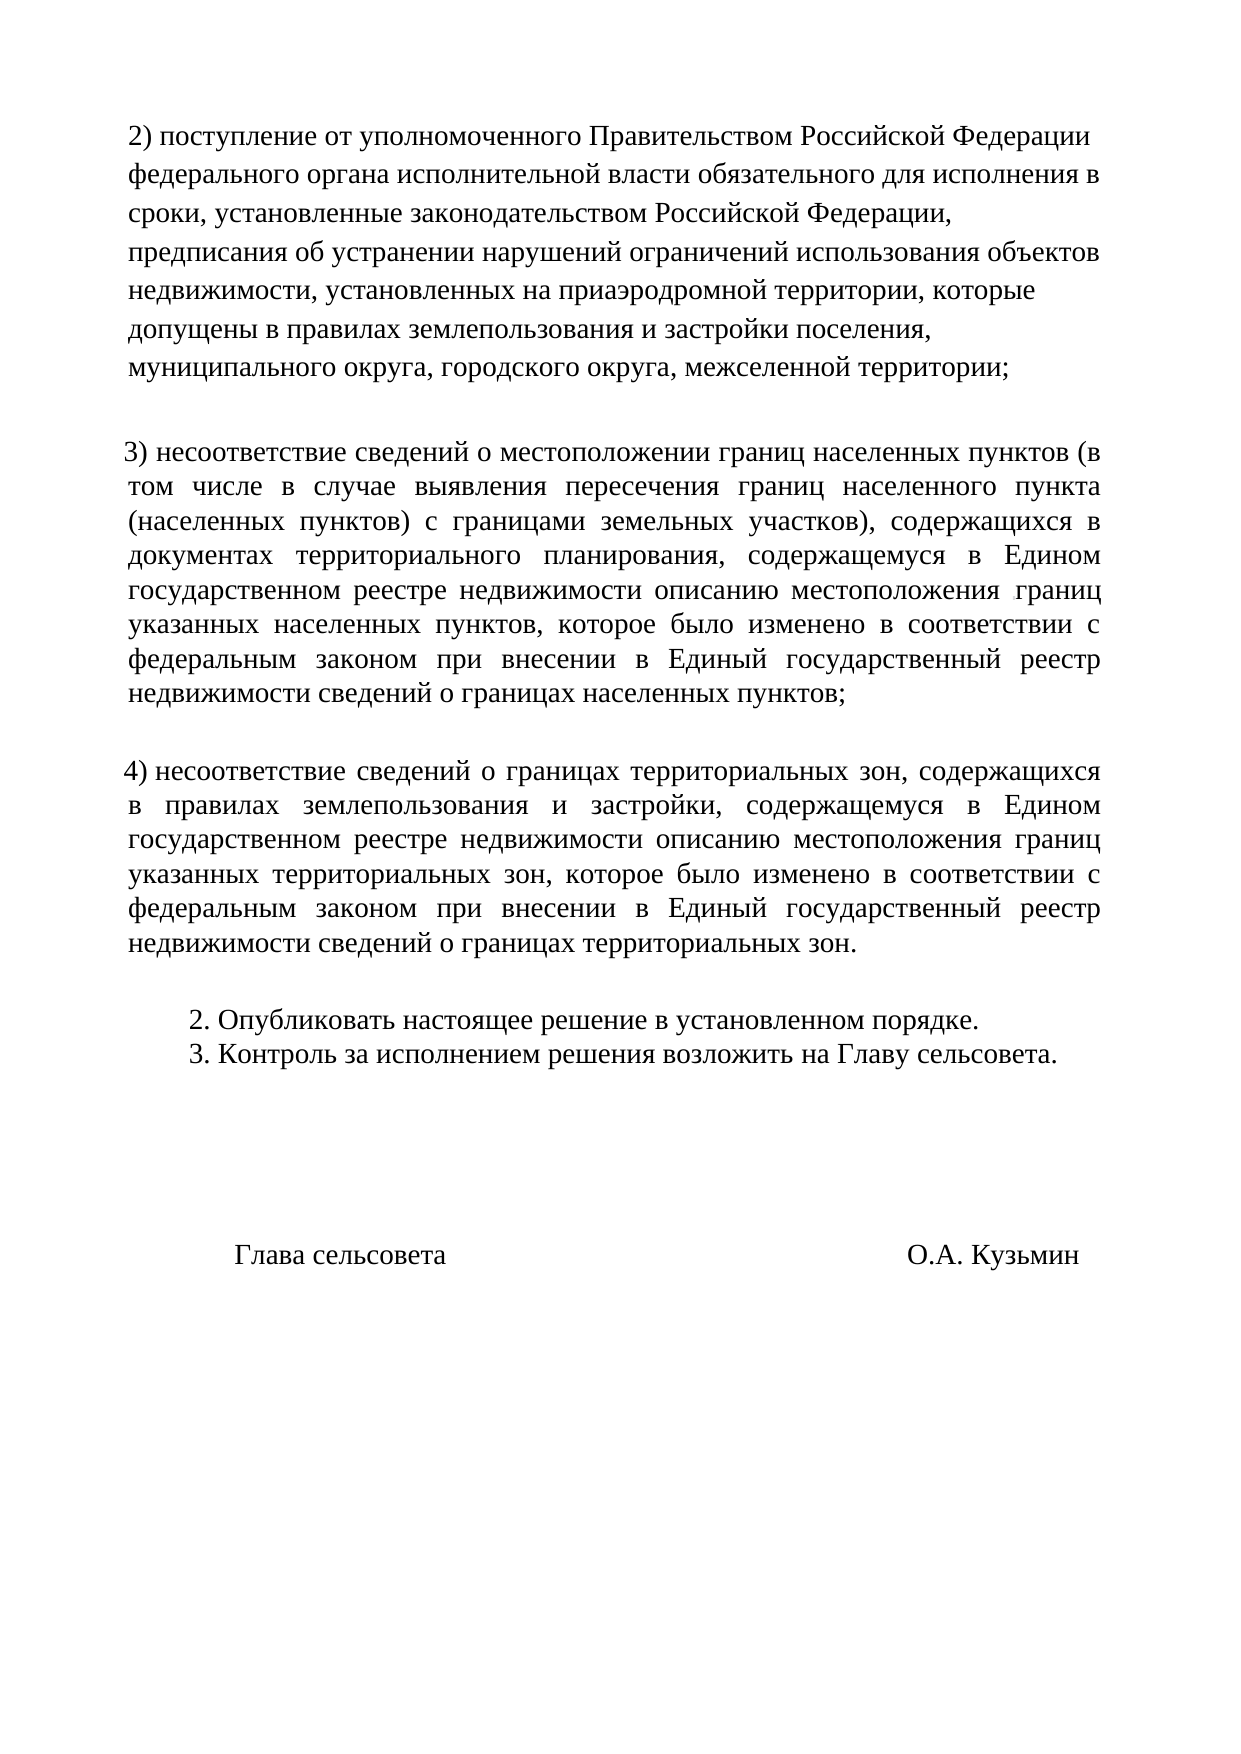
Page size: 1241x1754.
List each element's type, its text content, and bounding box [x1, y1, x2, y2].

text 2) поступление от уполномоченного Правительством Российской Федерации федерального органа исполнительной власти обязательного для исполнения в сроки, установленные законодательством Российской Федерации, предписания об устранении нарушений ограничений использования объектов недвижимости, установленных на приаэродромной территории, которые допущены в правилах землепользования и застройки поселения, муниципального округа, городского округа, межселенной территории; [128, 118, 1101, 383]
text 3) несоответствие сведений о местоположении границ населенных пунктов (в том числе в случае выявления пересечения границ населенного пункта (населенных пунктов) с границами земельных участков), содержащихся в документах территориального планирования, содержащемуся в Едином государственном реестре недвижимости описанию местоположения границ указанных населенных пунктов, которое было изменено в соответствии с федеральным законом при внесении в Единый государственный реестр недвижимости сведений о границах населенных пунктов; [123, 434, 1101, 709]
list несоответствие сведений о границах территориальных зон, содержащихся в правилах землепользования и застройки, содержащемуся в Едином государственном реестре недвижимости описанию местоположения границ указанных территориальных зон, которое было изменено в соответствии с федеральным законом при внесении в Единый государственный реестр недвижимости сведений о границах территориальных зон. [123, 753, 1101, 959]
text 3. Контроль за исполнением решения возложить на Главу сельсовета. [59, 1036, 1104, 1069]
text Глава сельсовета О.А. Кузьмин [59, 1237, 1104, 1271]
text 2. Опубликовать настоящее решение в установленном порядке. [59, 1002, 1104, 1036]
